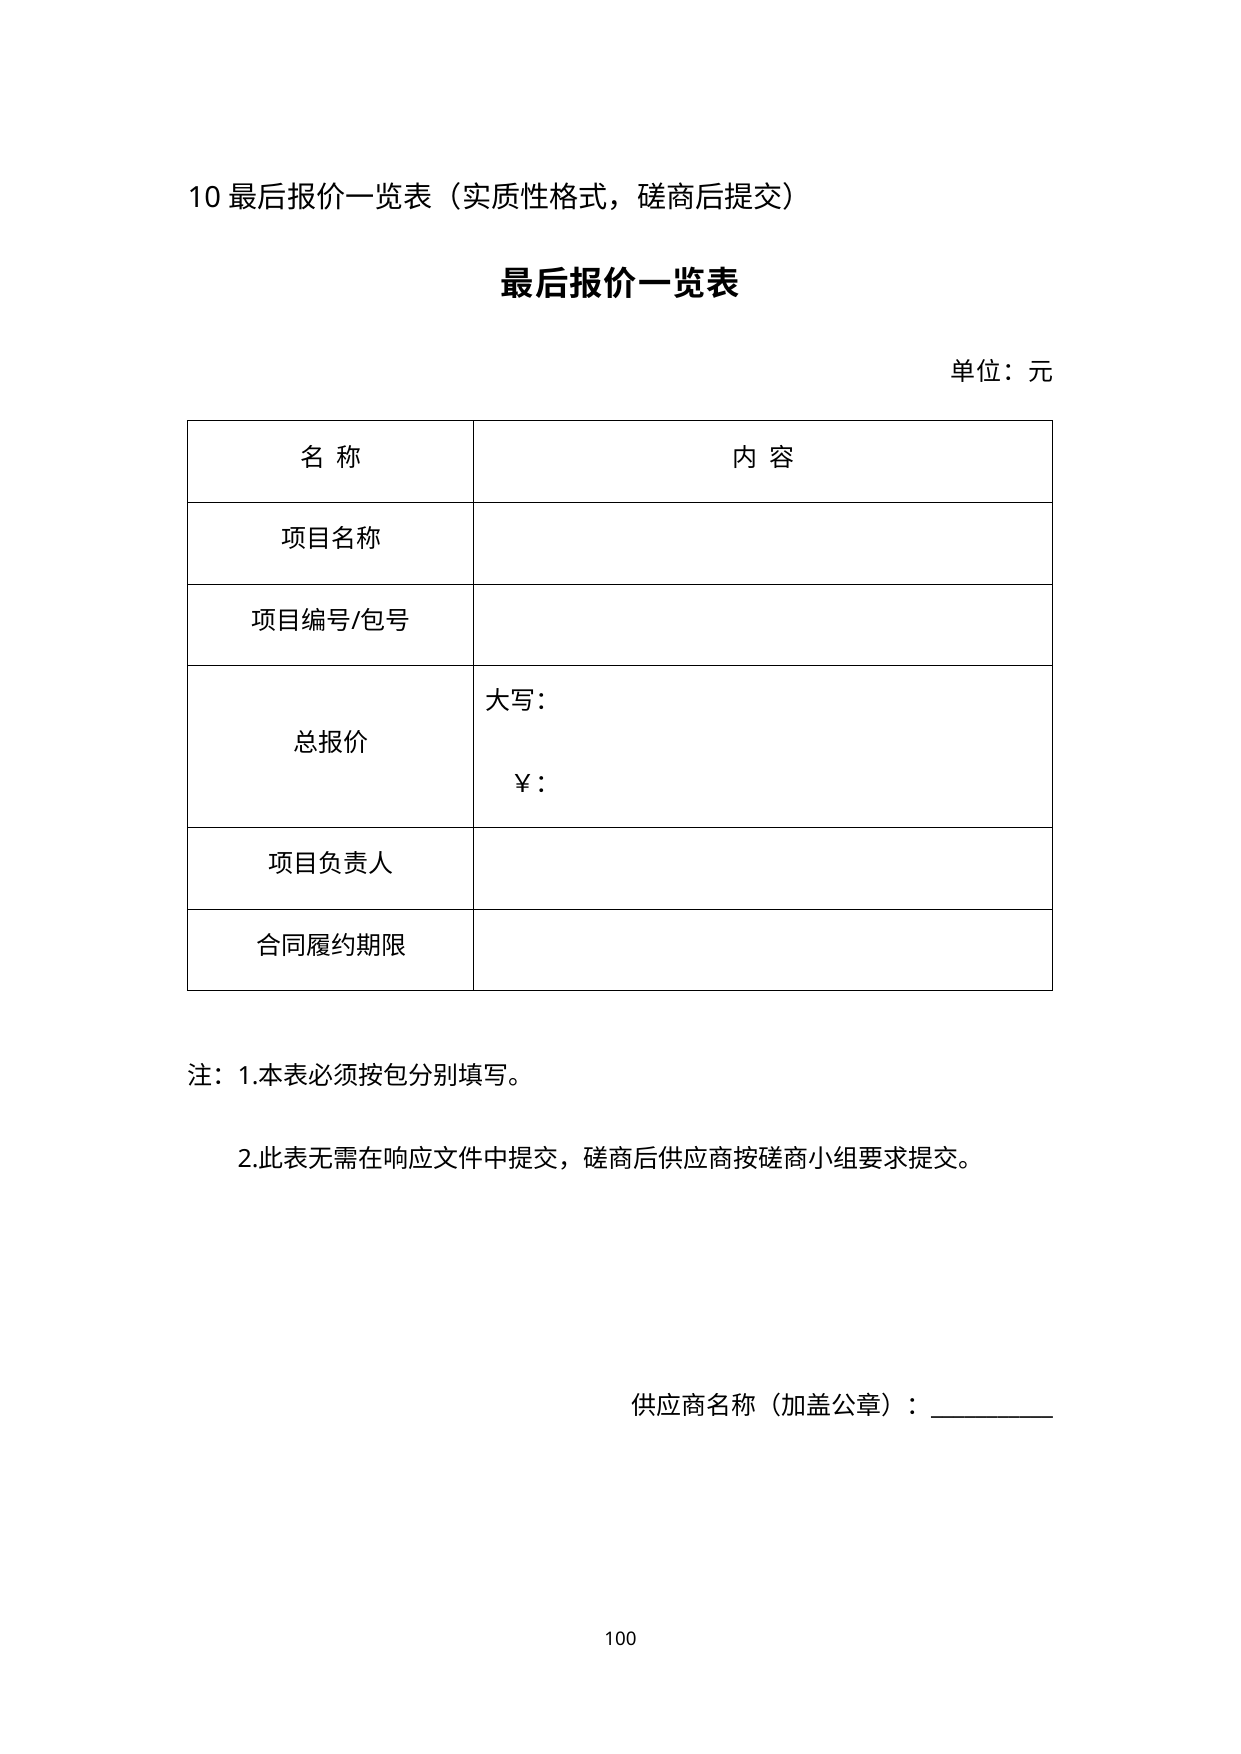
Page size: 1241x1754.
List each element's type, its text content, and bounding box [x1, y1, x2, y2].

text 2.此表无需在响应文件中提交，磋商后供应商按磋商小组要求提交。 [187, 1124, 1053, 1189]
table_cell 项目名称 [188, 503, 473, 584]
table_cell 大写： ￥： [474, 666, 1052, 827]
table_cell 项目负责人 [188, 828, 473, 909]
table_cell [474, 503, 1052, 584]
table_cell 总报价 [188, 666, 473, 827]
table_header 名 称 [188, 421, 473, 502]
table_cell 项目编号/包号 [188, 585, 473, 665]
table_cell 合同履约期限 [188, 910, 473, 990]
text 10 最后报价一览表（实质性格式，磋商后提交） [187, 162, 1053, 227]
table_cell [474, 585, 1052, 665]
text 供应商名称（加盖公章）：___________ [187, 1371, 1053, 1436]
text 最后报价一览表 [187, 248, 1053, 313]
text 单位：元 [187, 337, 1053, 402]
table_cell [474, 828, 1052, 909]
table_header 内 容 [474, 421, 1052, 502]
text 注：1.本表必须按包分别填写。 [187, 1041, 1053, 1106]
table_cell [474, 910, 1052, 990]
